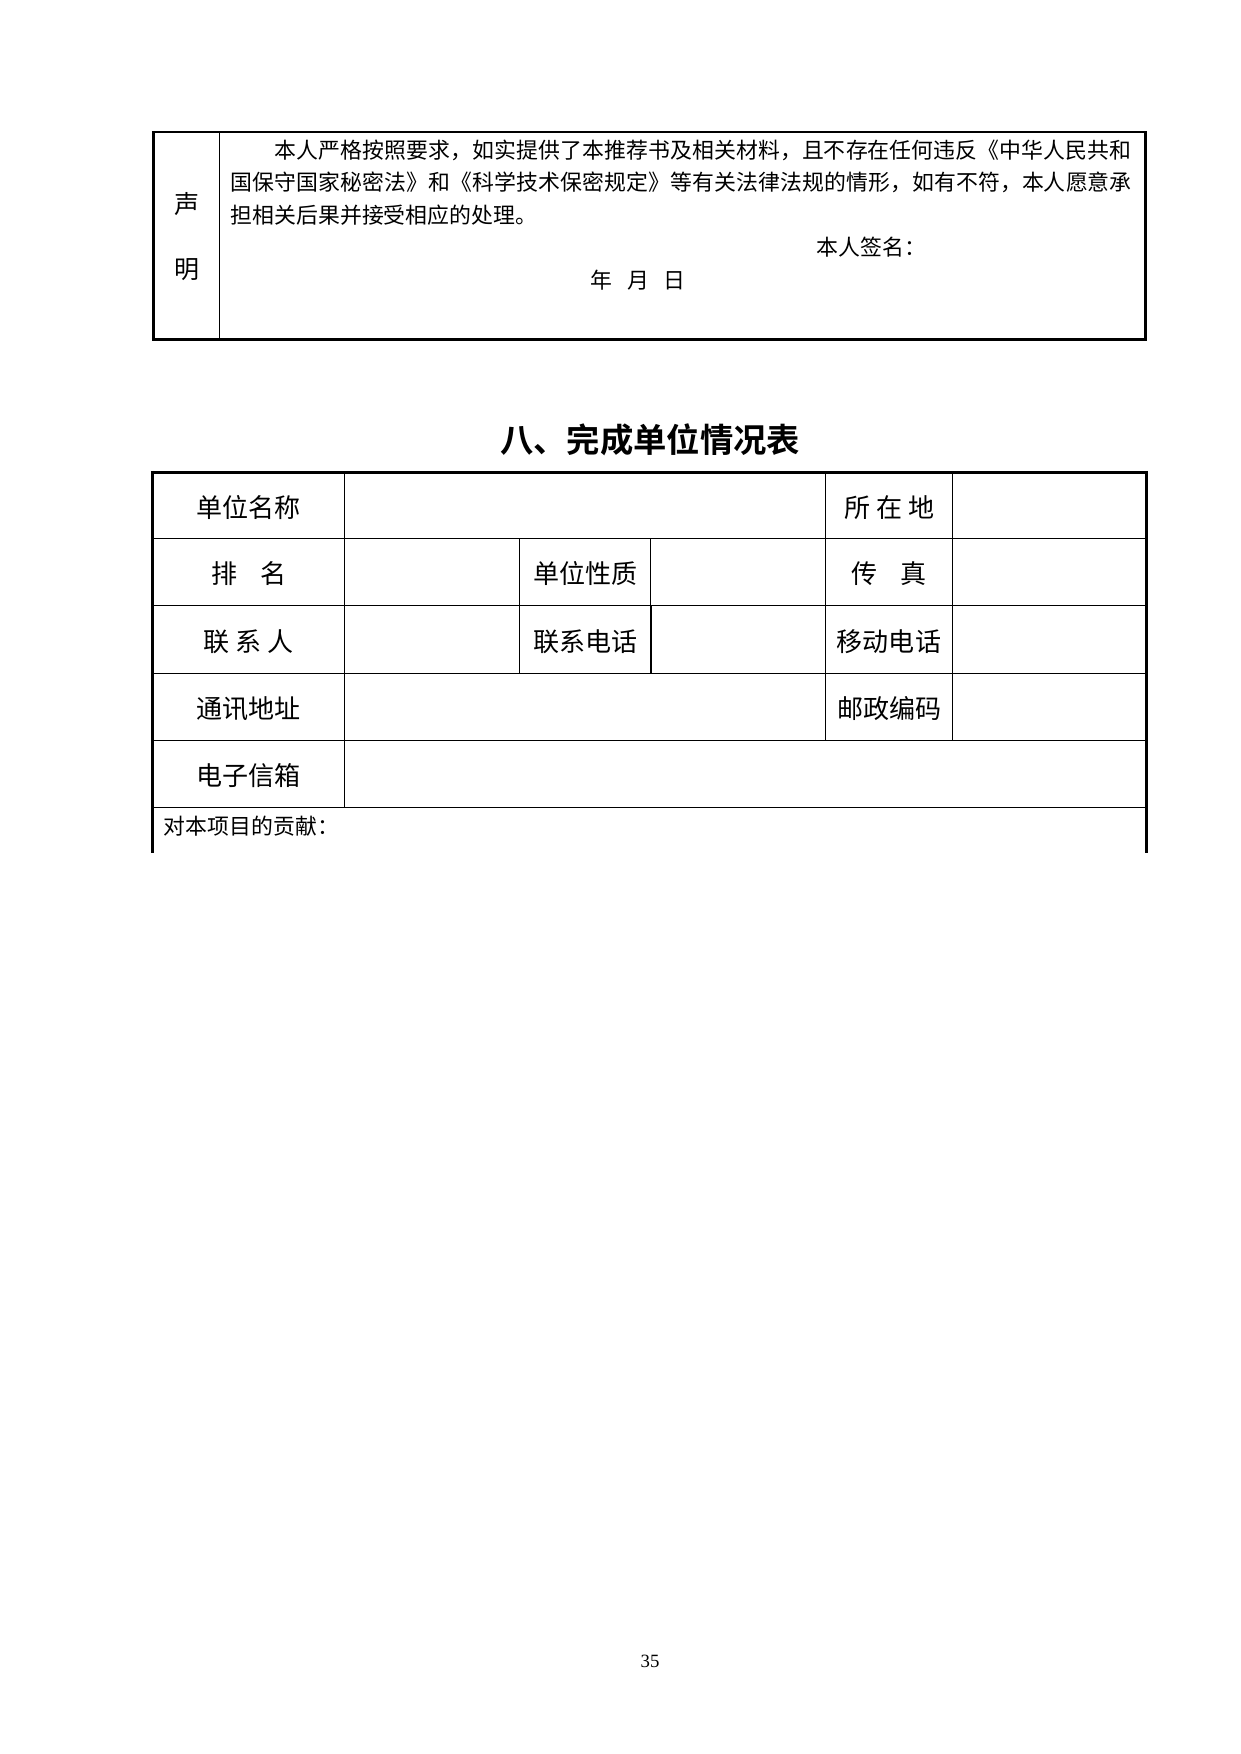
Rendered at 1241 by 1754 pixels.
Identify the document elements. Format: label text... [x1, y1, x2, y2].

table_cell [651, 539, 825, 605]
table_cell [345, 741, 1145, 807]
table_cell 通讯地址 [154, 674, 344, 740]
table_cell 排 名 [154, 539, 344, 605]
table_cell 联系电话 [520, 606, 650, 673]
table_cell [345, 539, 519, 605]
table_cell 联 系 人 [154, 606, 344, 673]
table_cell [345, 606, 519, 673]
table_header [345, 474, 825, 538]
subtitle 八、完成单位情况表 [148, 406, 1152, 471]
table_cell 对本项目的贡献： [154, 808, 1145, 853]
table_header 所 在 地 [826, 474, 952, 538]
table_cell [953, 674, 1145, 740]
table_cell [652, 606, 825, 673]
table_cell 邮政编码 [826, 674, 952, 740]
table_cell 电子信箱 [154, 741, 344, 807]
table_cell 声明 [155, 133, 219, 338]
table_cell [953, 606, 1145, 673]
table_cell 移动电话 [826, 606, 952, 673]
table_cell [953, 539, 1145, 605]
table_cell 传 真 [826, 539, 952, 605]
table_cell 本人严格按照要求，如实提供了本推荐书及相关材料，且不存在任何违反《中华人民共和国保守国家秘密法》和《科学技术保密规定》等有关法律法规的情形，如有不符，本人愿意承担相关后果并接受相应的处理。 本人签名： 年 月 日 [220, 133, 1144, 338]
table_header 单位名称 [154, 474, 344, 538]
table_header [953, 474, 1145, 538]
table_cell 单位性质 [520, 539, 650, 605]
table_cell [345, 674, 825, 740]
